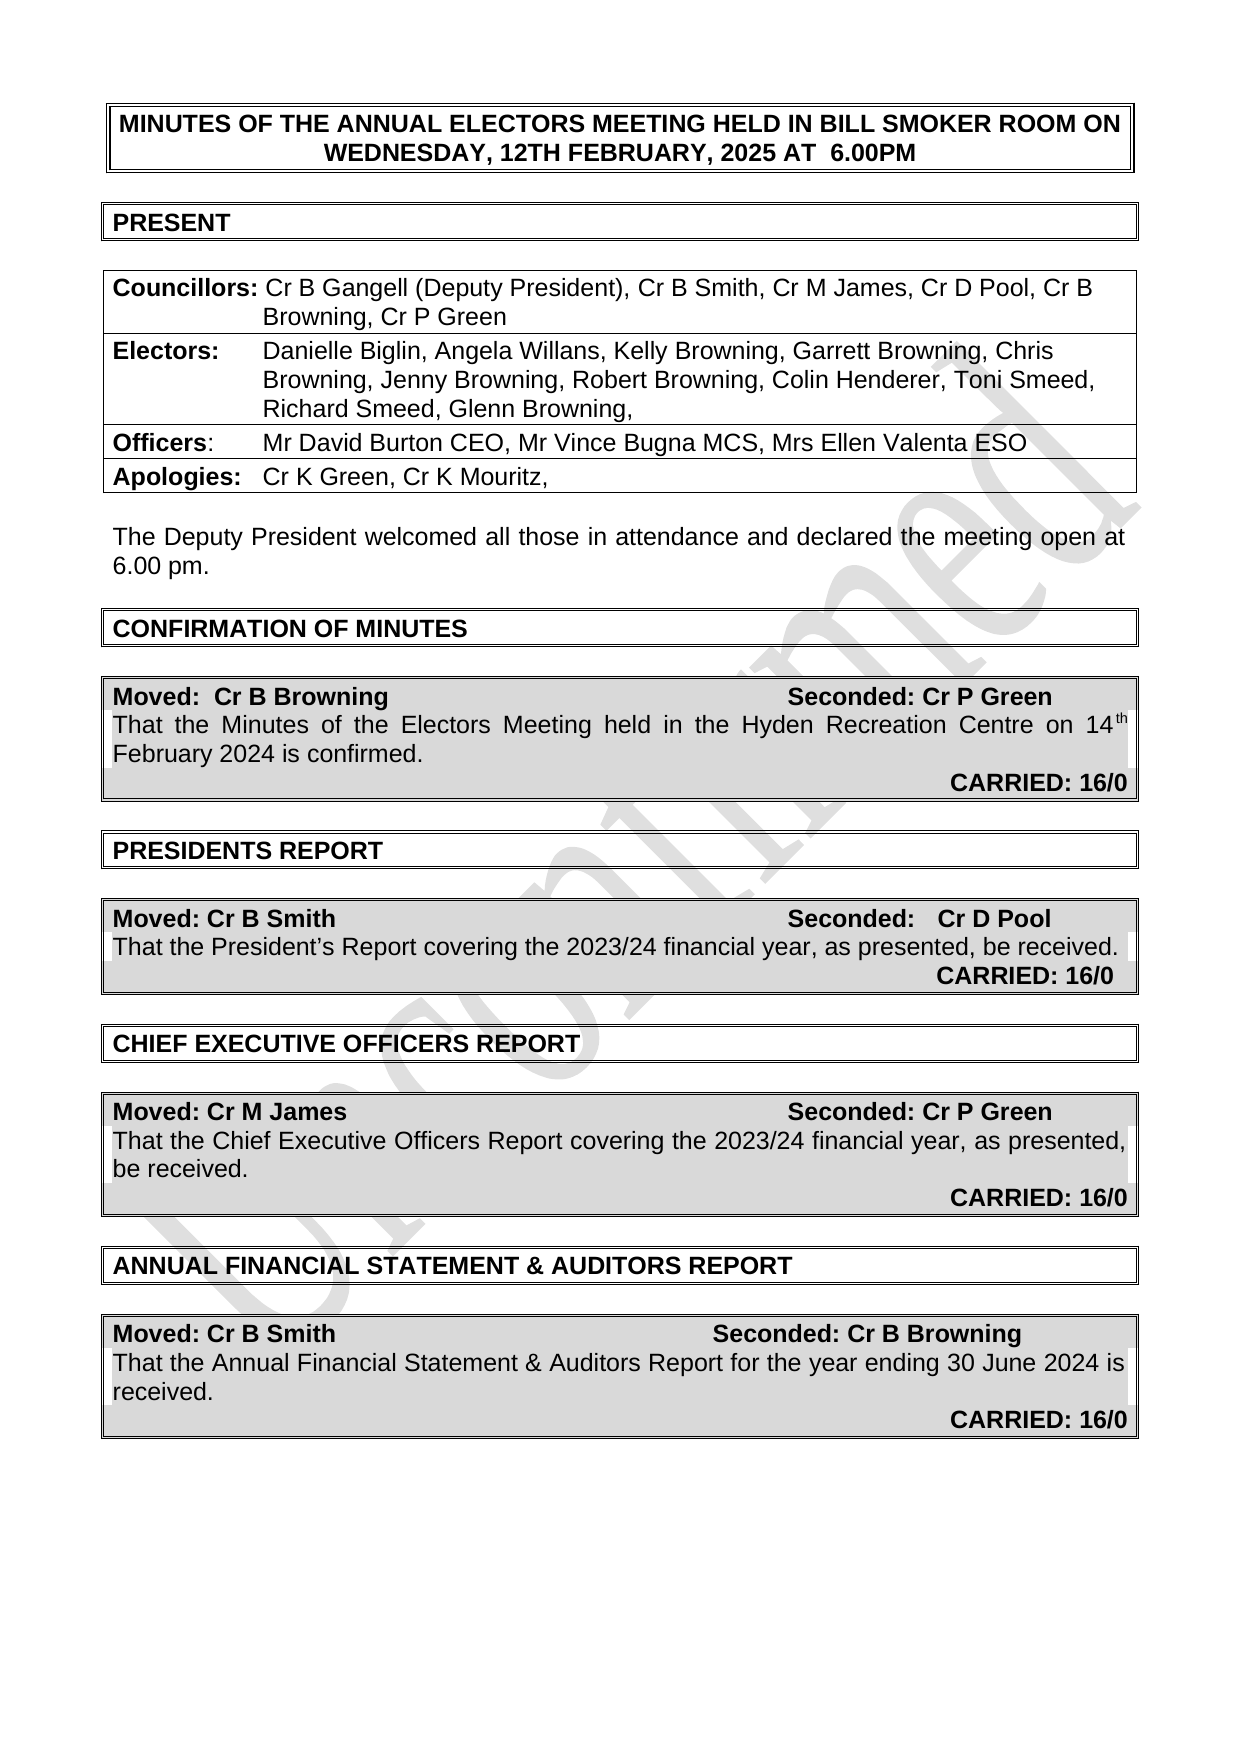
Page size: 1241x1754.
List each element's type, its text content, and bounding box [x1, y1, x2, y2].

text CARRIED: 16/0 [104, 956, 1136, 992]
text CARRIED: 16/0 [104, 1178, 1136, 1214]
text That the Annual Financial Statement & Auditors Report for the year ending 30 June 2024 is received. [112, 1348, 1128, 1400]
text PRESENT [104, 205, 1136, 238]
text That the President’s Report covering the 2023/24 financial year, as presented, be received. [112, 932, 1128, 956]
text PRESIDENTS REPORT [104, 834, 1136, 866]
text Officers: Mr David Burton CEO, Mr Vince Bugna MCS, Mrs Ellen Valenta ESO [104, 425, 1136, 458]
text Moved: Cr B Smith Seconded: Cr D Pool [104, 901, 1136, 932]
text That the Minutes of the Electors Meeting held in the Hyden Recreation Centre on 14th February 2024 is confirmed. [112, 710, 1128, 762]
text Moved: Cr M James Seconded: Cr P Green [104, 1095, 1136, 1126]
text The Deputy President welcomed all those in attendance and declared the meeting open at 6.00 pm. [112, 522, 1128, 579]
text Moved: Cr B Browning Seconded: Cr P Green [104, 679, 1136, 710]
text Apologies: Cr K Green, Cr K Mouritz, [104, 459, 1136, 492]
text CONFIRMATION OF MINUTES [104, 611, 1136, 644]
text CARRIED: 16/0 [104, 1400, 1136, 1436]
text CHIEF EXECUTIVE OFFICERS REPORT [104, 1027, 1136, 1060]
text Councillors: Cr B Gangell (Deputy President), Cr B Smith, Cr M James, Cr D Pool, Cr B Browning, Cr P Green [104, 271, 1136, 333]
text CARRIED: 16/0 [104, 762, 1136, 798]
text ANNUAL FINANCIAL STATEMENT & AUDITORS REPORT [104, 1249, 1136, 1282]
text That the Chief Executive Officers Report covering the 2023/24 financial year, as presented, be received. [112, 1126, 1128, 1178]
text Moved: Cr B Smith Seconded: Cr B Browning [104, 1317, 1136, 1348]
text Electors: Danielle Biglin, Angela Willans, Kelly Browning, Garrett Browning, Chris Browning, Jenny Browning, Robert Browning, Colin Henderer, Toni Smeed, Richard Smeed, Glenn Browning, [104, 334, 1136, 424]
